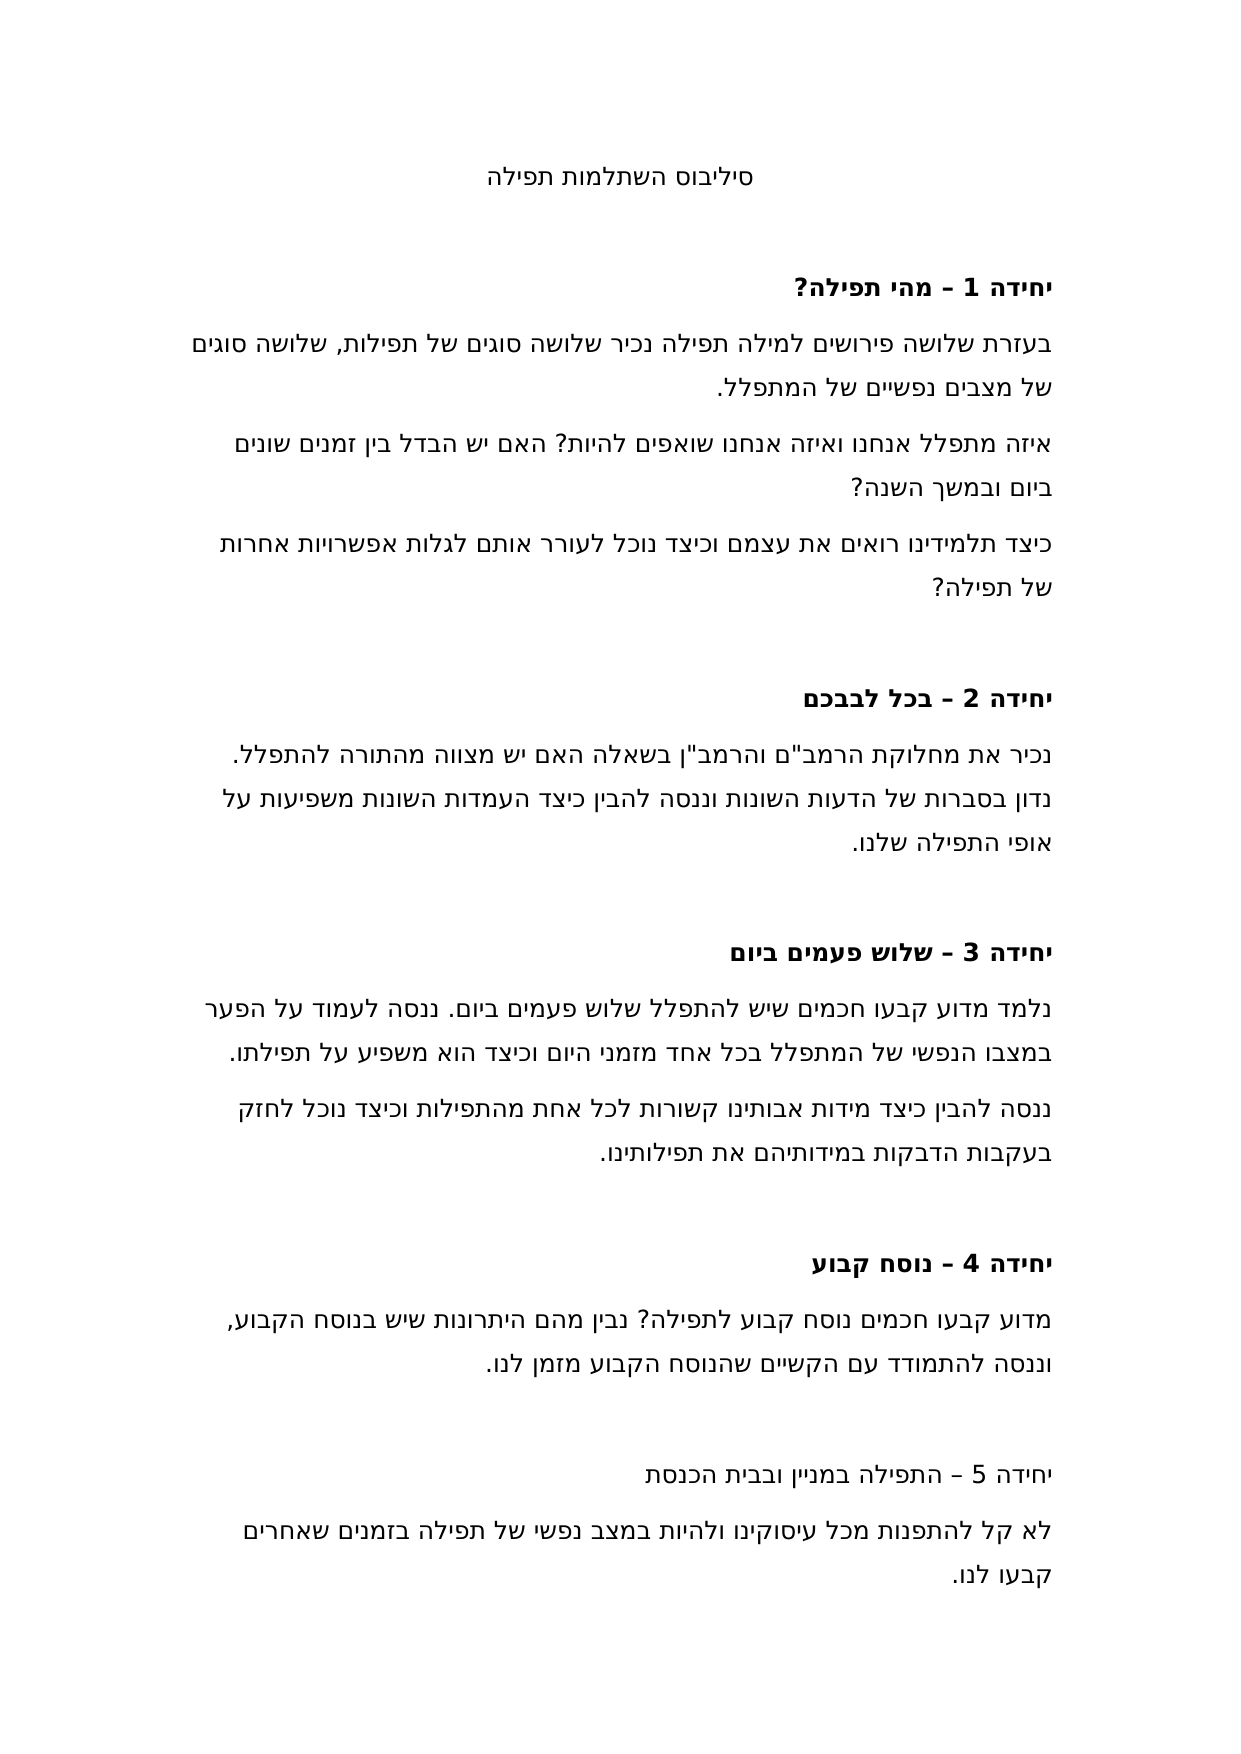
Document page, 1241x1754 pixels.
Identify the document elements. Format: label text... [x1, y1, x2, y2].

text לא קל להתפנות מכל עיסוקינו ולהיות במצב נפשי של תפילה בזמנים שאחרים קבעו לנו. [187, 1516, 1053, 1589]
text יחידה 4 – נוסח קבוע [187, 1249, 1053, 1278]
text בעזרת שלושה פירושים למילה תפילה נכיר שלושה סוגים של תפילות, שלושה סוגים של מצבים נפשיים של המתפלל. [187, 329, 1053, 402]
text נכיר את מחלוקת הרמב"ם והרמב"ן בשאלה האם יש מצווה מהתורה להתפלל. נדון בסברות של הדעות השונות וננסה להבין כיצד העמדות השונות משפיעות על אופי התפילה שלנו. [187, 740, 1053, 857]
text יחידה 3 – שלוש פעמים ביום [187, 938, 1053, 968]
text מדוע קבעו חכמים נוסח קבוע לתפילה? נבין מהם היתרונות שיש בנוסח הקבוע, וננסה להתמודד עם הקשיים שהנוסח הקבוע מזמן לנו. [187, 1305, 1053, 1378]
text יחידה 5 – התפילה במניין ובבית הכנסת [187, 1460, 1053, 1489]
text נלמד מדוע קבעו חכמים שיש להתפלל שלוש פעמים ביום. ננסה לעמוד על הפער במצבו הנפשי של המתפלל בכל אחד מזמני היום וכיצד הוא משפיע על תפילתו. [187, 995, 1053, 1068]
text כיצד תלמידינו רואים את עצמם וכיצד נוכל לעורר אותם לגלות אפשרויות אחרות של תפילה? [187, 529, 1053, 602]
text איזה מתפלל אנחנו ואיזה אנחנו שואפים להיות? האם יש הבדל בין זמנים שונים ביום ובמשך השנה? [187, 429, 1053, 502]
text יחידה 1 – מהי תפילה? [187, 273, 1053, 302]
text ננסה להבין כיצד מידות אבותינו קשורות לכל אחת מהתפילות וכיצד נוכל לחזק בעקבות הדבקות במידותיהם את תפילותינו. [187, 1095, 1053, 1168]
text סיליבוס השתלמות תפילה [187, 162, 1053, 192]
text יחידה 2 – בכל לבבכם [187, 684, 1053, 713]
